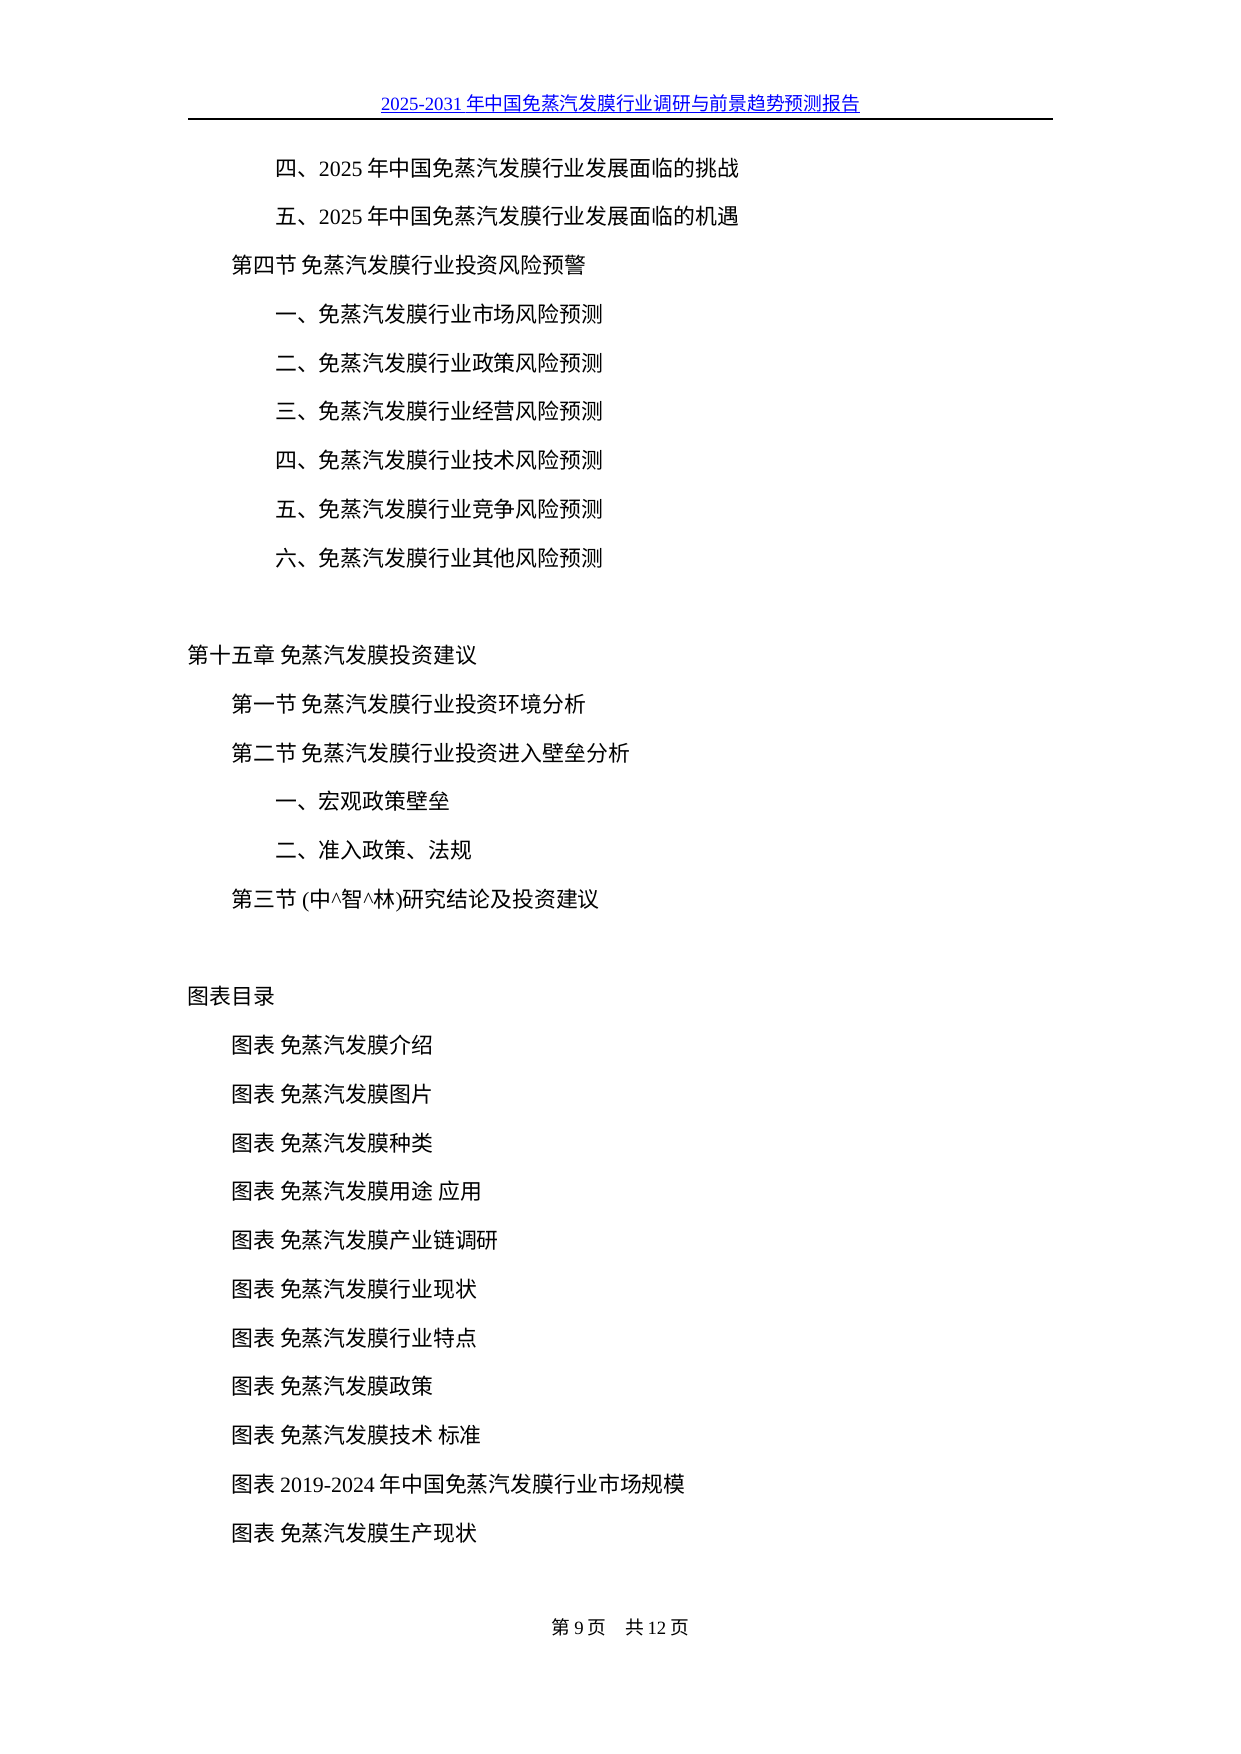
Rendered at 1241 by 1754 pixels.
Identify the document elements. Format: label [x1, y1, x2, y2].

text [187, 150, 1053, 1548]
